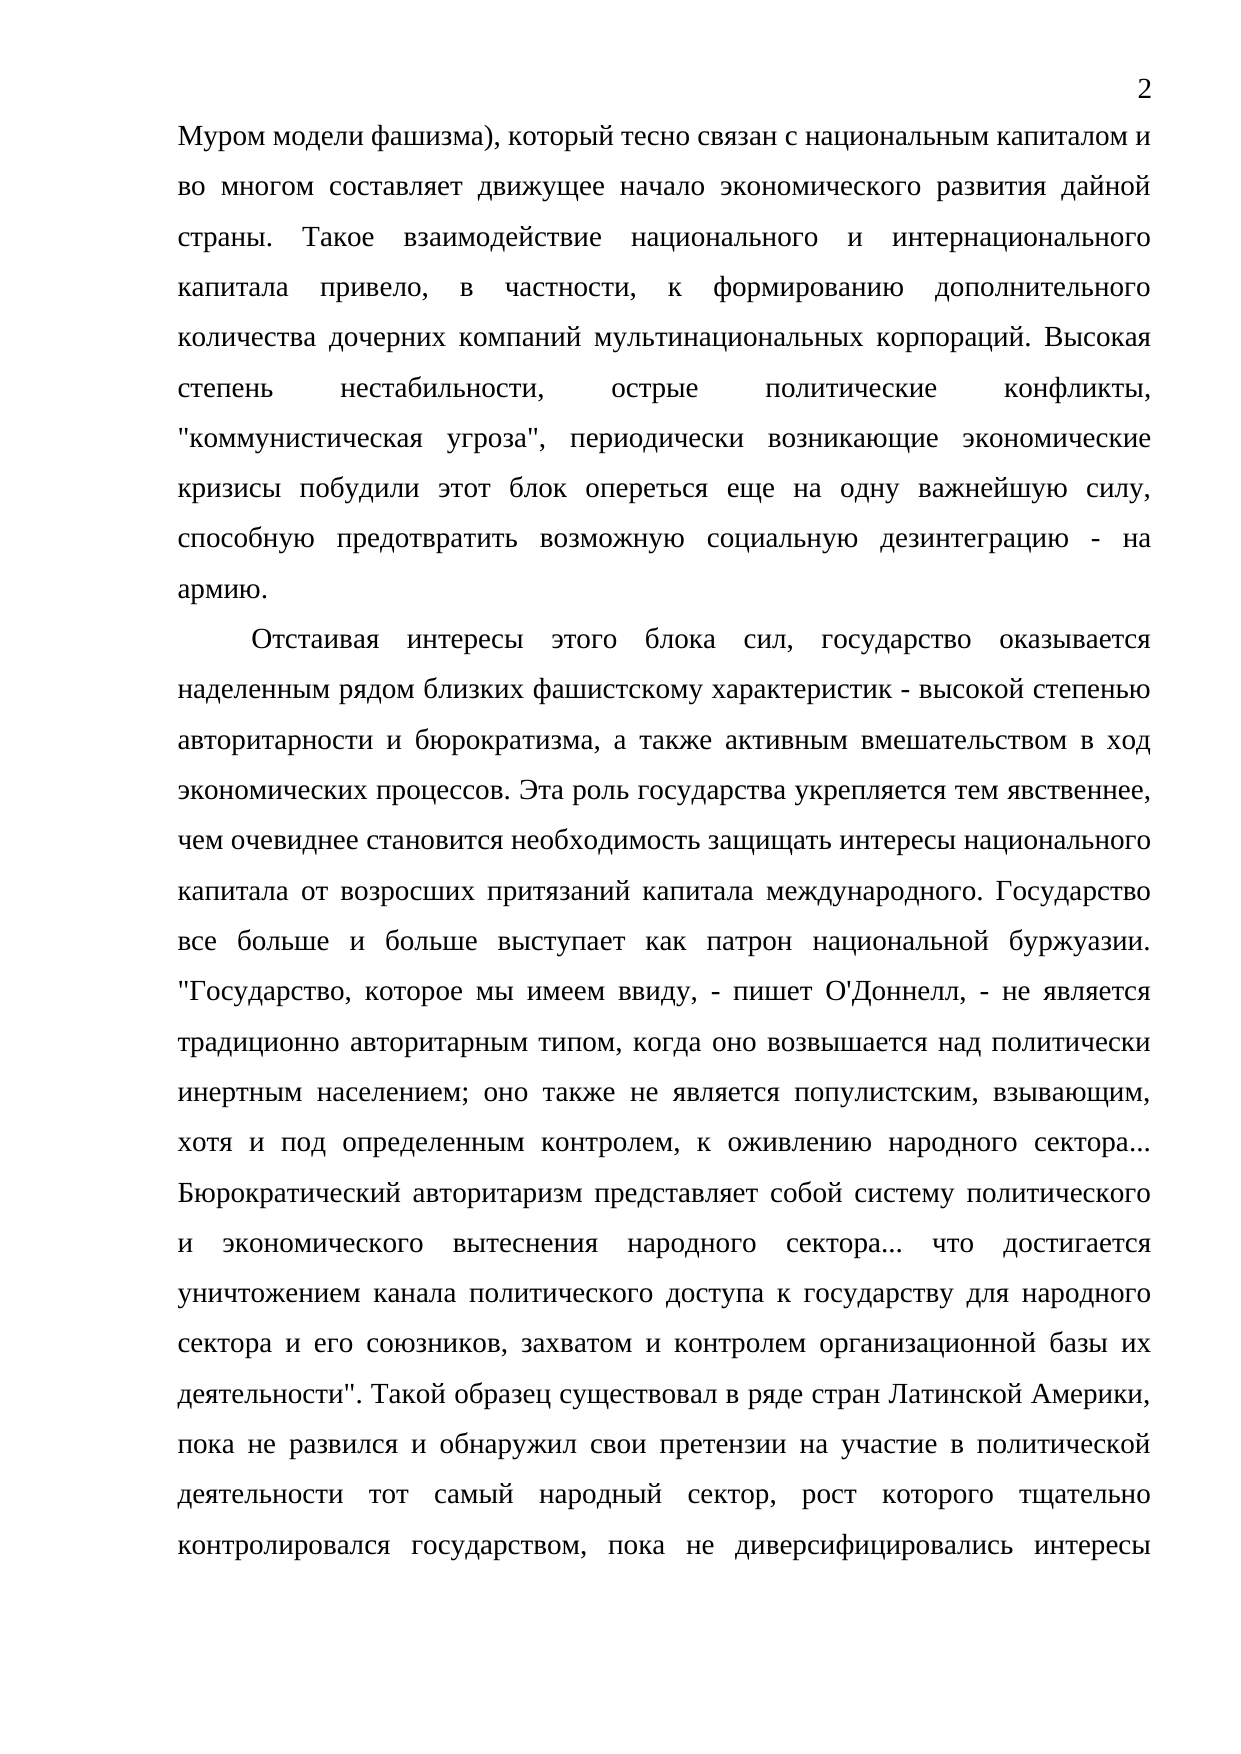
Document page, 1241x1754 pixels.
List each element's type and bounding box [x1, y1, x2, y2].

text [177, 118, 1152, 604]
text [177, 621, 1152, 1560]
